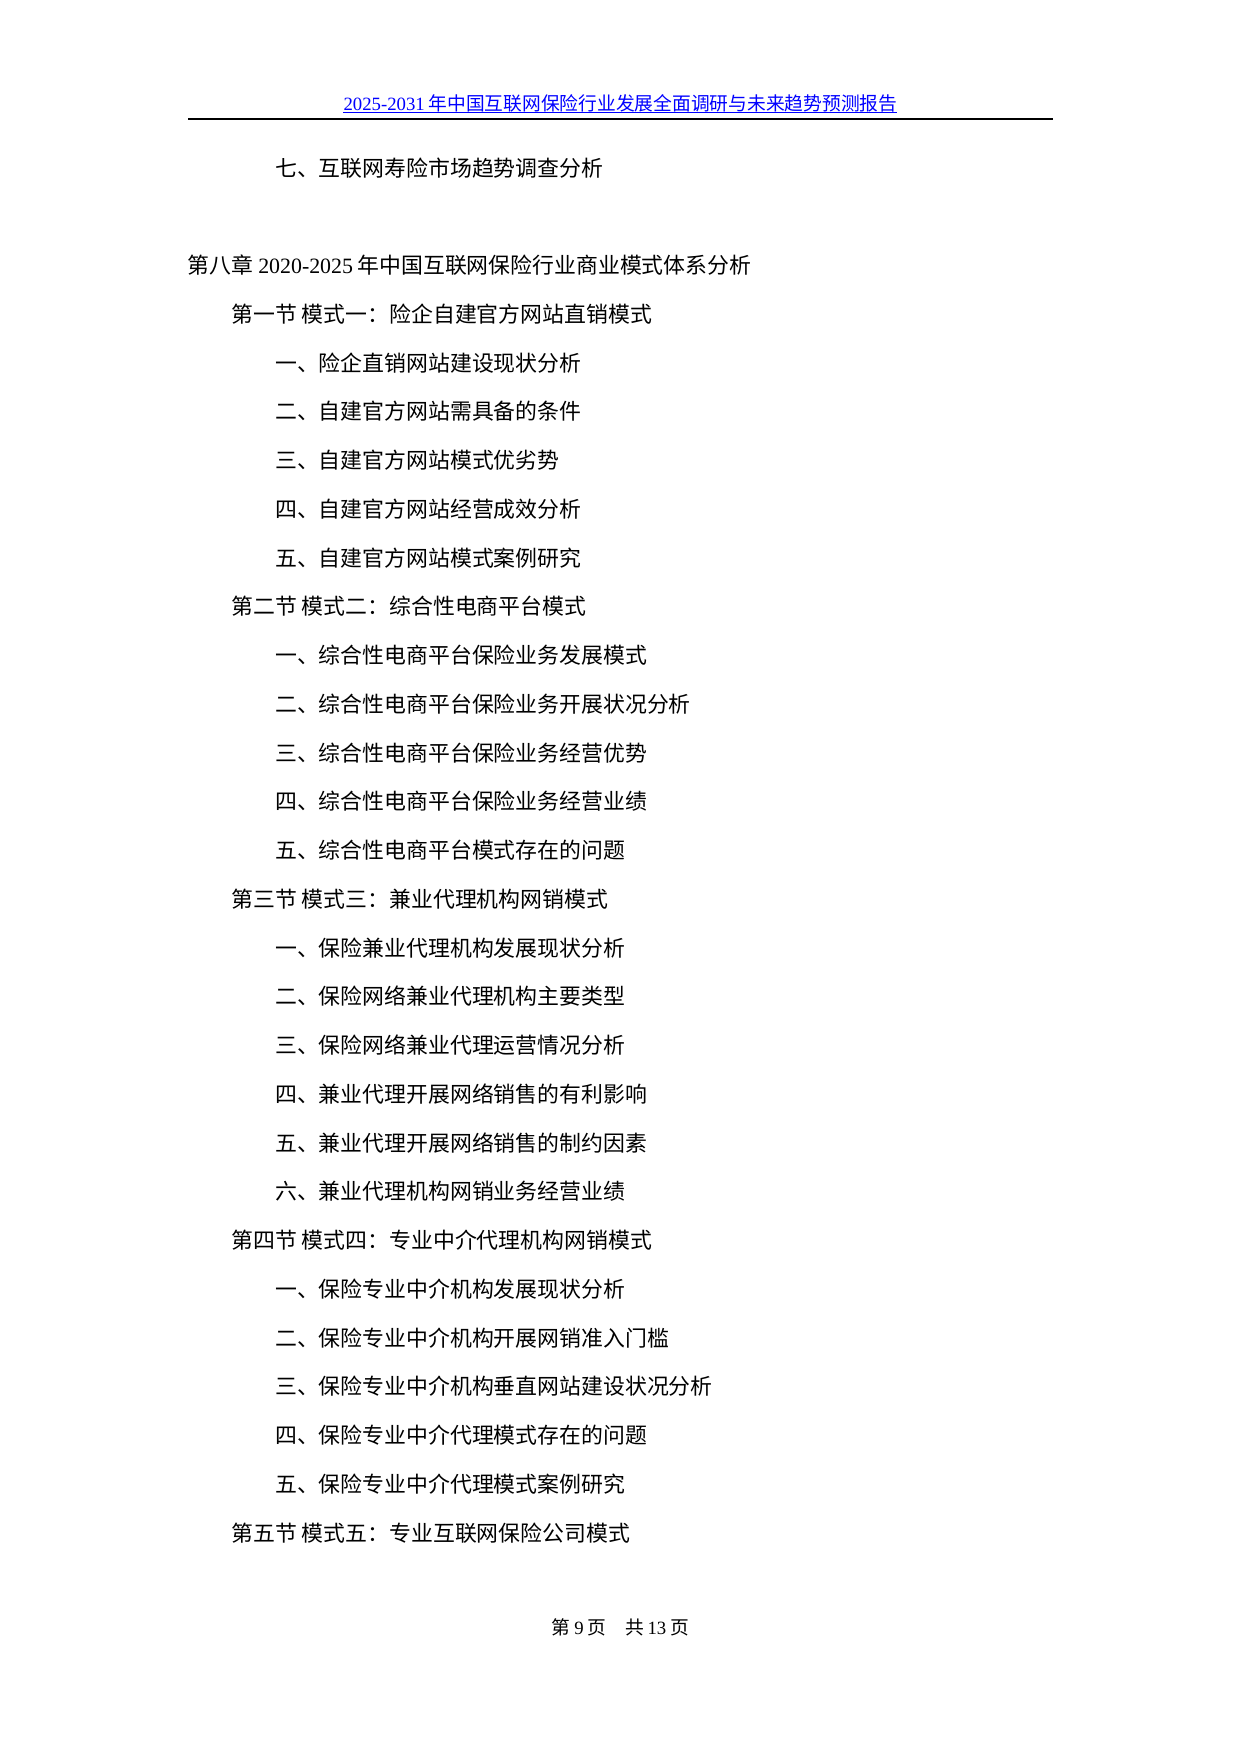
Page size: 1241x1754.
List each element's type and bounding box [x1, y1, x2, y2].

text [187, 150, 1053, 1548]
